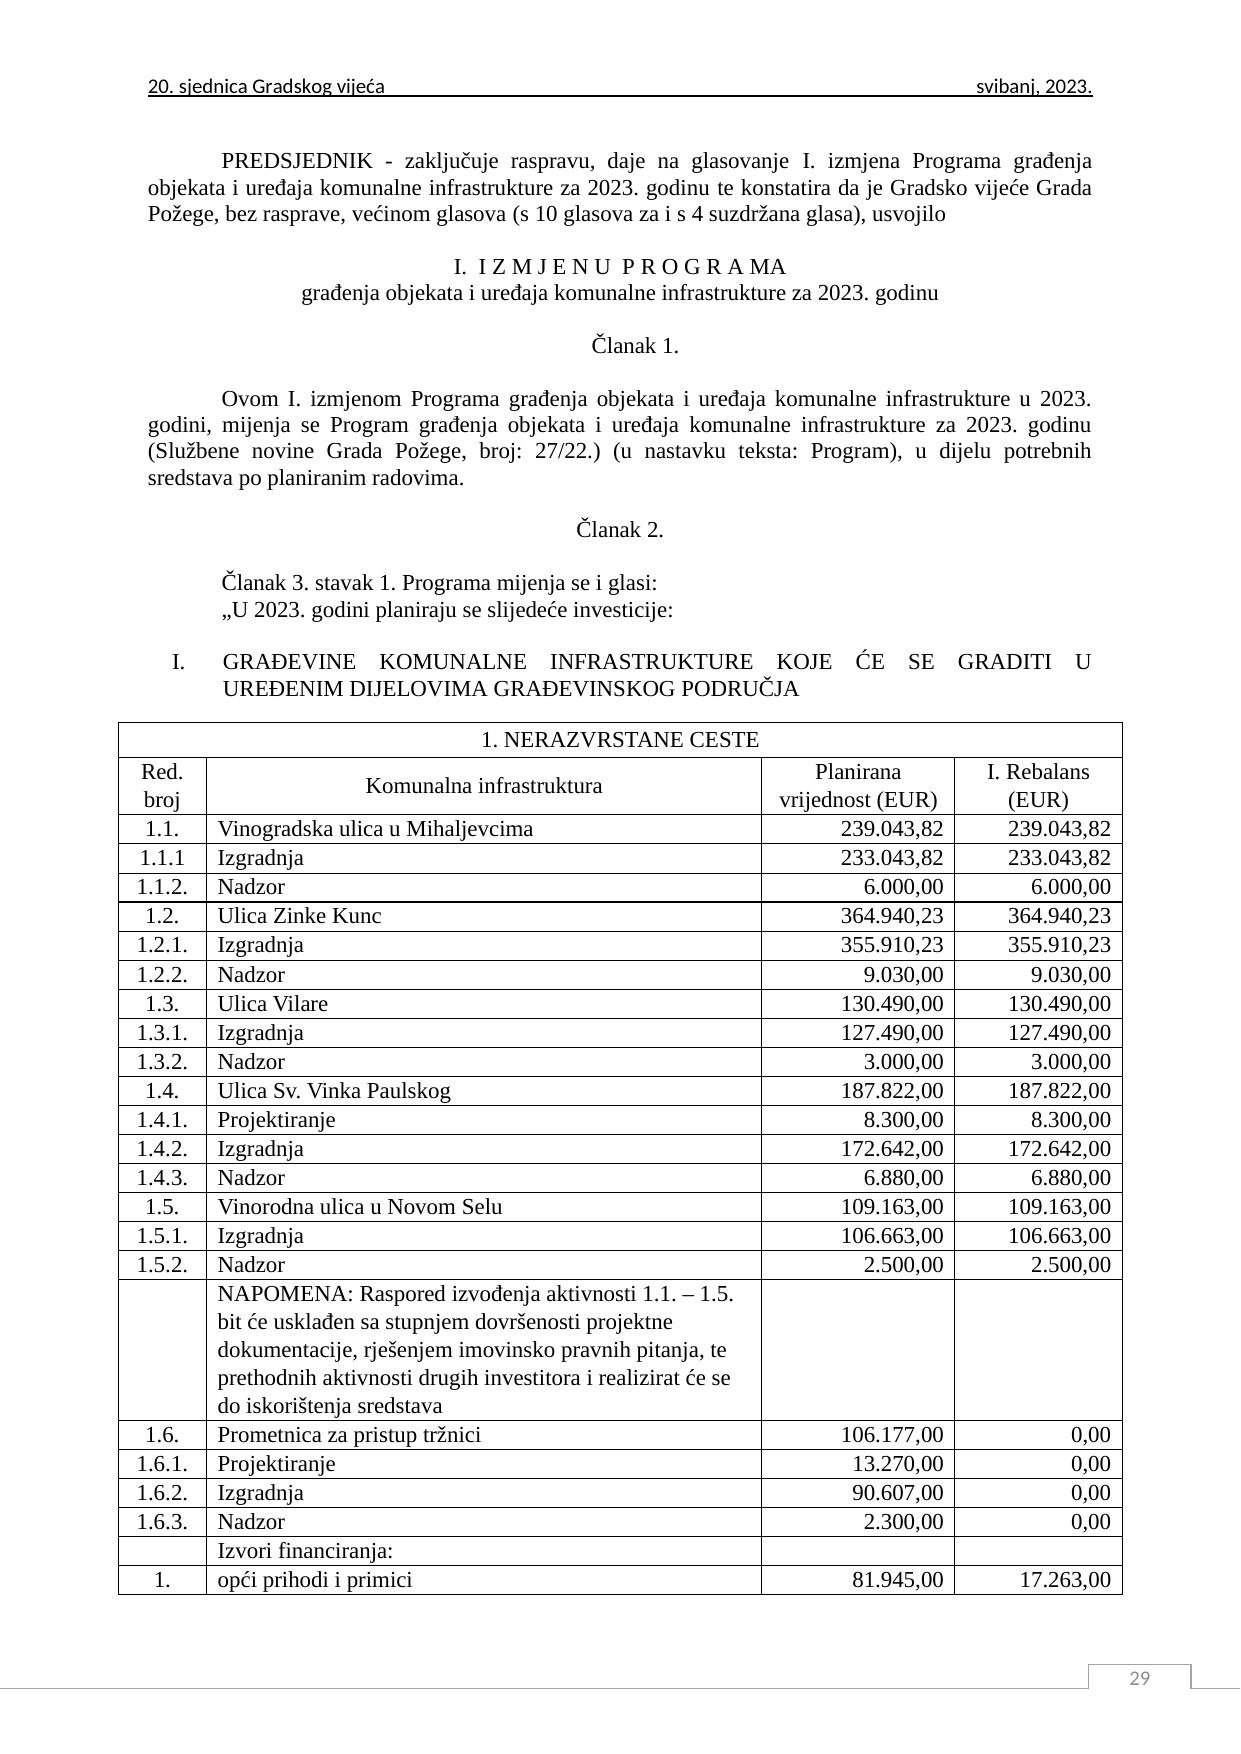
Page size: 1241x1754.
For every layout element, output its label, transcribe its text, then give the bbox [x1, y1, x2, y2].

table_cell 1.3.1. [119, 1019, 206, 1047]
list GRAĐEVINE KOMUNALNE INFRASTRUKTURE KOJE ĆE SE GRADITI U UREĐENIM DIJELOVIMA GRAĐEVINSKOG PODRUČJA [185, 648, 1093, 701]
table_cell Vinorodna ulica u Novom Selu [207, 1193, 761, 1221]
table_cell Izgradnja [207, 932, 761, 959]
table_cell Ulica Sv. Vinka Paulskog [207, 1077, 761, 1105]
table_cell 0,00 [955, 1479, 1122, 1507]
table_cell 1.6.2. [119, 1479, 206, 1507]
table_cell 1.6.3. [119, 1508, 206, 1536]
table_cell Izgradnja [207, 844, 761, 872]
table_cell 6.000,00 [762, 874, 954, 901]
table_cell [955, 1537, 1122, 1565]
table_cell Nadzor [207, 874, 761, 901]
table_cell 1.4.2. [119, 1135, 206, 1163]
table_cell 187.822,00 [762, 1077, 954, 1105]
table_cell NAPOMENA: Raspored izvođenja aktivnosti 1.1. – 1.5. bit će usklađen sa stupnjem dovršenosti projektne dokumentacije, rješenjem imovinsko pravnih pitanja, te prethodnih aktivnosti drugih investitora i realizirat će se do iskorištenja sredstava [207, 1280, 761, 1420]
table_cell 239.043,82 [955, 815, 1122, 843]
table_cell 233.043,82 [955, 844, 1122, 872]
table_cell Izgradnja [207, 1135, 761, 1163]
table_cell 239.043,82 [762, 815, 954, 843]
table_cell 364.940,23 [762, 903, 954, 931]
table_cell 6.880,00 [955, 1164, 1122, 1192]
table_cell 6.000,00 [955, 874, 1122, 901]
text Članak 1. [591, 332, 1093, 358]
table_cell Vinogradska ulica u Mihaljevcima [207, 815, 761, 843]
table_cell 17.263,00 [955, 1566, 1122, 1594]
table_cell 81.945,00 [762, 1566, 954, 1594]
table_cell 1.2. [119, 903, 206, 931]
table_cell Planirana vrijednost (EUR) [762, 758, 954, 814]
table_cell 233.043,82 [762, 844, 954, 872]
table_cell 106.177,00 [762, 1421, 954, 1449]
text građenja objekata i uređaja komunalne infrastrukture za 2023. godinu [148, 279, 1093, 306]
table_cell Izvori financiranja: [207, 1537, 761, 1565]
table_cell 172.642,00 [955, 1135, 1122, 1163]
table_cell 1.4.1. [119, 1106, 206, 1134]
table_cell 1.6.1. [119, 1450, 206, 1478]
table_cell I. Rebalans (EUR) [955, 758, 1122, 814]
table_cell 3.000,00 [955, 1048, 1122, 1076]
table_cell 106.663,00 [955, 1222, 1122, 1250]
table_cell opći prihodi i primici [207, 1566, 761, 1594]
table_cell Ulica Zinke Kunc [207, 903, 761, 931]
table_cell 1.4.3. [119, 1164, 206, 1192]
table_cell Komunalna infrastruktura [207, 758, 761, 814]
table_cell 1.3. [119, 990, 206, 1018]
text PREDSJEDNIK - zaključuje raspravu, daje na glasovanje I. izmjena Programa građenja objekata i uređaja komunalne infrastrukture za 2023. godinu te konstatira da je Gradsko vijeće Grada Požege, bez rasprave, većinom glasova (s 10 glasova za i s 4 suzdržana glasa), usvojilo [148, 148, 1093, 227]
table_cell 1.5.1. [119, 1222, 206, 1250]
table_cell 1.1. [119, 815, 206, 843]
table_cell 8.300,00 [762, 1106, 954, 1134]
table_cell 1.3.2. [119, 1048, 206, 1076]
table_cell 355.910,23 [762, 932, 954, 959]
table_cell 127.490,00 [955, 1019, 1122, 1047]
table_cell 0,00 [955, 1508, 1122, 1536]
table_cell 1.1.1 [119, 844, 206, 872]
table_cell [762, 1280, 954, 1420]
table_cell 9.030,00 [955, 961, 1122, 989]
table_cell 1.2.1. [119, 932, 206, 959]
table_cell Izgradnja [207, 1479, 761, 1507]
table_cell 90.607,00 [762, 1479, 954, 1507]
table_cell Izgradnja [207, 1222, 761, 1250]
table_cell 1.5.2. [119, 1251, 206, 1279]
table_cell [119, 1280, 206, 1420]
table_cell [119, 1537, 206, 1565]
table_cell 1.2.2. [119, 961, 206, 989]
table_cell 1.6. [119, 1421, 206, 1449]
table_cell 8.300,00 [955, 1106, 1122, 1134]
table_cell 3.000,00 [762, 1048, 954, 1076]
text I. I Z M J E N U P R O G R A MA [148, 253, 1093, 279]
table_cell Projektiranje [207, 1106, 761, 1134]
table_cell Ulica Vilare [207, 990, 761, 1018]
table_cell 127.490,00 [762, 1019, 954, 1047]
table_cell 0,00 [955, 1450, 1122, 1478]
table_cell 172.642,00 [762, 1135, 954, 1163]
text Članak 2. [148, 517, 1093, 543]
table_header 1. NERAZVRSTANE CESTE [119, 723, 1122, 757]
table_cell Nadzor [207, 961, 761, 989]
table_cell 109.163,00 [762, 1193, 954, 1221]
table_cell 13.270,00 [762, 1450, 954, 1478]
text Članak 3. stavak 1. Programa mijenja se i glasi: [221, 569, 1093, 596]
text Ovom I. izmjenom Programa građenja objekata i uređaja komunalne infrastrukture u 2023. godini, mijenja se Program građenja objekata i uređaja komunalne infrastrukture za 2023. godinu (Službene novine Grada Požege, broj: 27/22.) (u nastavku teksta: Program), u dijelu potrebnih sredstava po planiranim radovima. [148, 385, 1093, 490]
text „U 2023. godini planiraju se slijedeće investicije: [148, 596, 1093, 622]
table_cell Projektiranje [207, 1450, 761, 1478]
table_cell 355.910,23 [955, 932, 1122, 959]
table_cell Nadzor [207, 1508, 761, 1536]
table_cell [762, 1537, 954, 1565]
table_cell 1.1.2. [119, 874, 206, 901]
table_cell 2.500,00 [955, 1251, 1122, 1279]
table_cell 130.490,00 [762, 990, 954, 1018]
table_cell 109.163,00 [955, 1193, 1122, 1221]
table_cell Nadzor [207, 1164, 761, 1192]
table_cell 106.663,00 [762, 1222, 954, 1250]
table_cell 1.5. [119, 1193, 206, 1221]
table_cell Nadzor [207, 1048, 761, 1076]
table_cell 2.300,00 [762, 1508, 954, 1536]
table_cell Prometnica za pristup tržnici [207, 1421, 761, 1449]
table_cell Nadzor [207, 1251, 761, 1279]
table_cell 9.030,00 [762, 961, 954, 989]
table_cell Red. broj [119, 758, 206, 814]
table_cell [955, 1280, 1122, 1420]
table_cell 0,00 [955, 1421, 1122, 1449]
table_cell 187.822,00 [955, 1077, 1122, 1105]
table_cell 1. [119, 1566, 206, 1594]
table_cell 130.490,00 [955, 990, 1122, 1018]
table_cell 364.940,23 [955, 903, 1122, 931]
table_cell 6.880,00 [762, 1164, 954, 1192]
table_cell Izgradnja [207, 1019, 761, 1047]
table_cell 1.4. [119, 1077, 206, 1105]
table_cell 2.500,00 [762, 1251, 954, 1279]
